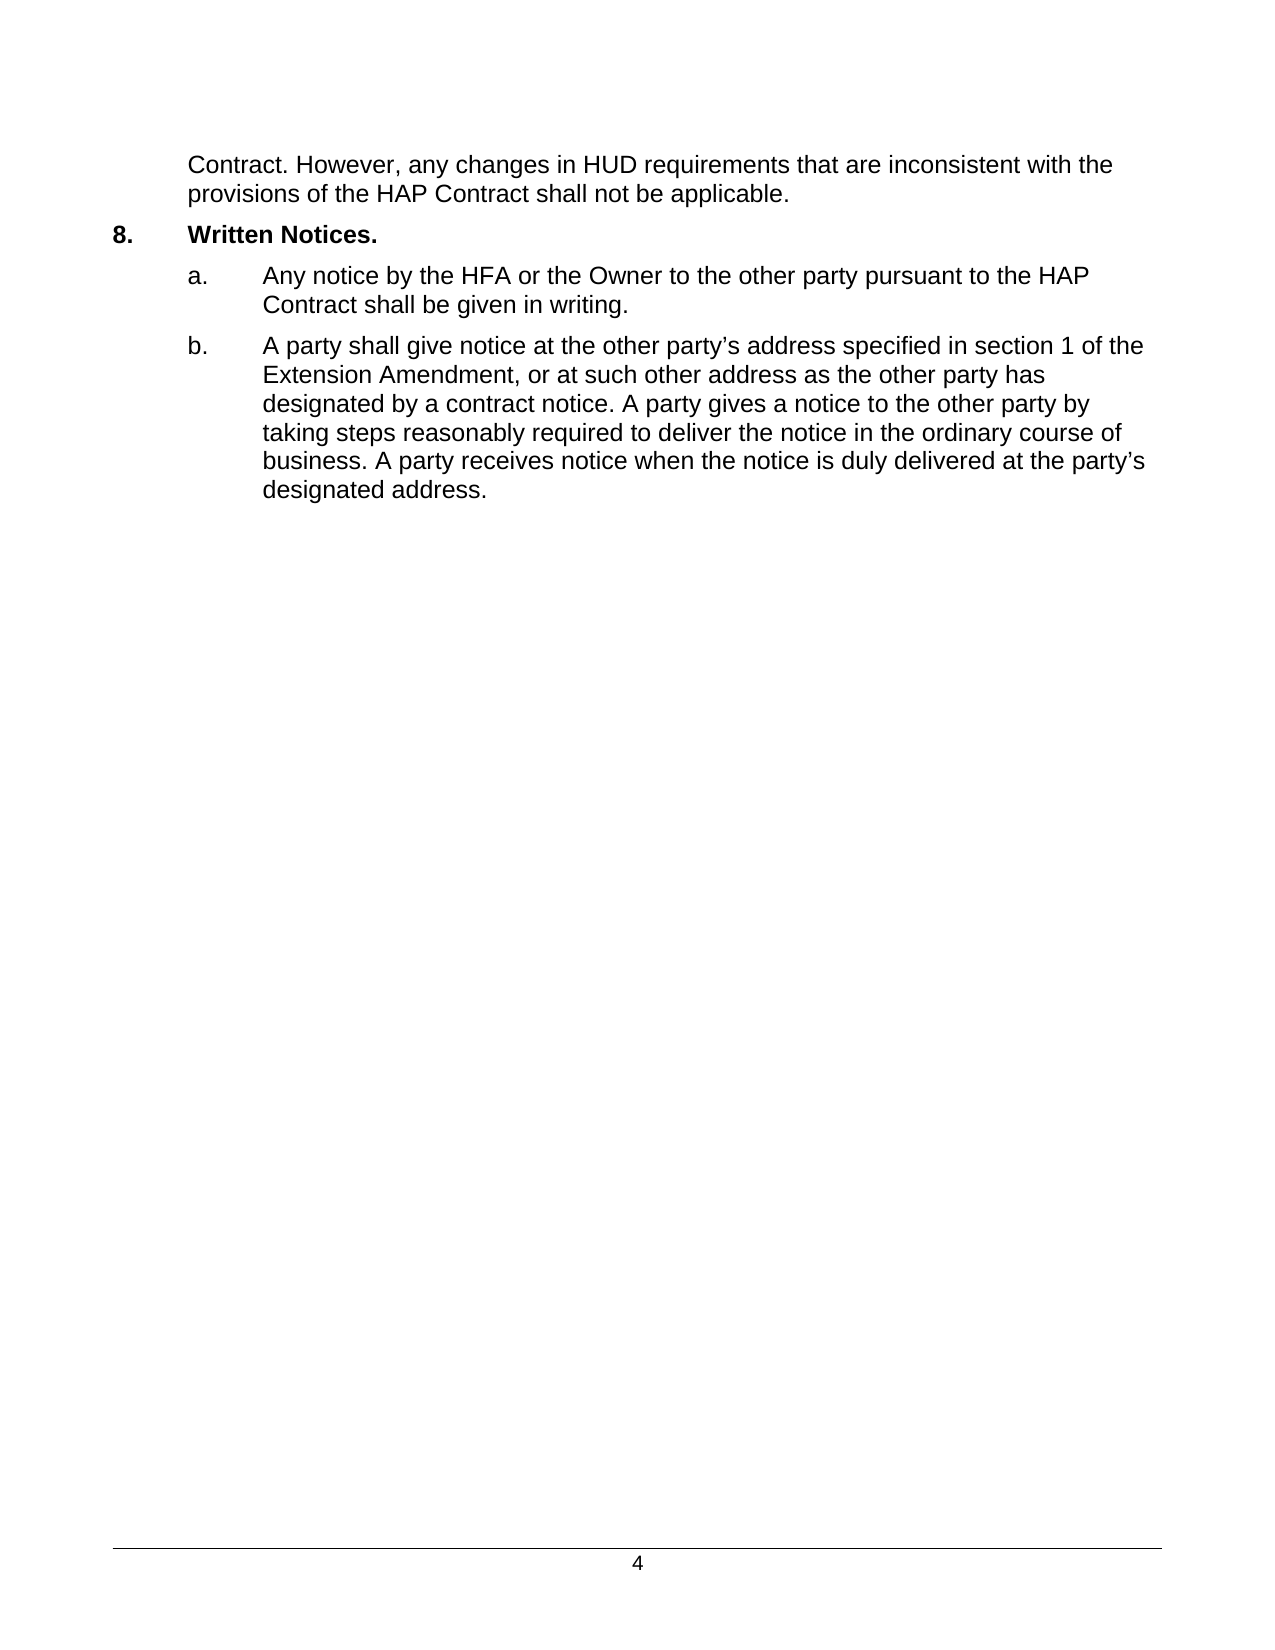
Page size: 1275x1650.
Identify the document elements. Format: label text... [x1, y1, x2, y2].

subtitle Any notice by the HFA or the Owner to the other party pursuant to the HAP Contract shall be given in writing. [187, 261, 1162, 319]
subtitle A party shall give notice at the other party’s address specified in section 1 of the Extension Amendment, or at such other address as the other party has designated by a contract notice. A party gives a notice to the other party by taking steps reasonably required to deliver the notice in the ordinary course of business. A party receives notice when the notice is duly delivered at the party’s designated address. [187, 331, 1162, 504]
subtitle Written Notices. [112, 220, 1162, 249]
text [187, 150, 1162, 207]
